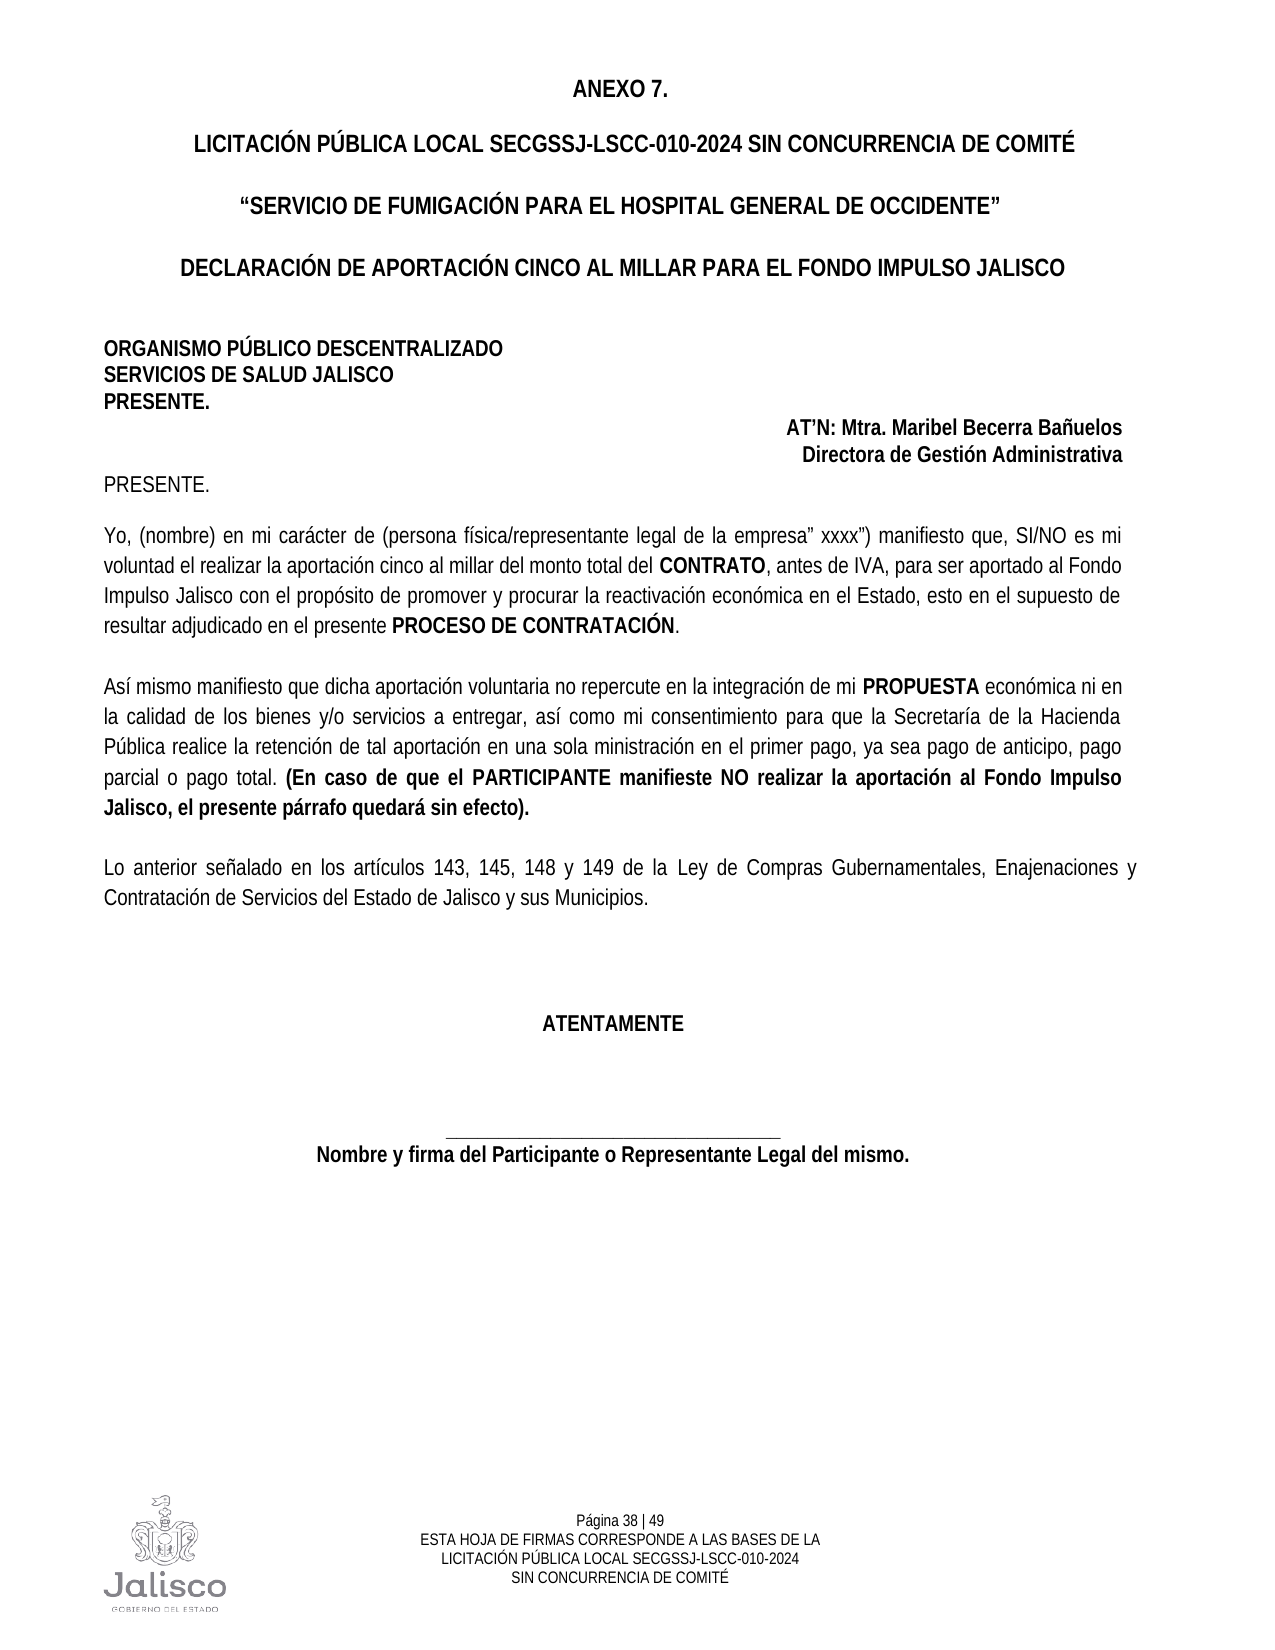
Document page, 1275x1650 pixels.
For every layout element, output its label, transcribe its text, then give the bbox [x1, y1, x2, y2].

text LICITACIÓN PÚBLICA LOCAL SECGSSJ-LSCC-010-2024 SIN CONCURRENCIA DE COMITÉ [103, 129, 1137, 157]
text Lo anterior señalado en los artículos 143, 145, 148 y 149 de la Ley de Compras Gubernamentales, Enajenaciones y Contratación de Servicios del Estado de Jalisco y sus Municipios. [103, 854, 1137, 911]
text AT’N: Mtra. Maribel Becerra Bañuelos [103, 414, 1122, 441]
text ________________________________ [103, 1115, 1122, 1141]
text Así mismo manifiesto que dicha aportación voluntaria no repercute en la integración de mi PROPUESTA económica ni en la calidad de los bienes y/o servicios a entregar, así como mi consentimiento para que la Secretaría de la Hacienda Pública realice la retención de tal aportación en una sola ministración en el primer pago, ya sea pago de anticipo, pago parcial o pago total. (En caso de que el PARTICIPANTE manifieste NO realizar la aportación al Fondo Impulso Jalisco, el presente párrafo quedará sin efecto). [103, 673, 1122, 820]
text ATENTAMENTE [103, 1009, 1122, 1036]
text SERVICIOS DE SALUD JALISCO [103, 361, 1122, 388]
text PRESENTE. [103, 471, 1137, 497]
text ANEXO 7. [103, 74, 1137, 102]
text ORGANISMO PÚBLICO DESCENTRALIZADO [103, 335, 1122, 361]
picture [103, 1495, 226, 1612]
text Yo, (nombre) en mi carácter de (persona física/representante legal de la empresa” xxxx”) manifiesto que, SI/NO es mi voluntad el realizar la aportación cinco al millar del monto total del CONTRATO, antes de IVA, para ser aportado al Fondo Impulso Jalisco con el propósito de promover y procurar la reactivación económica en el Estado, esto en el supuesto de resultar adjudicado en el presente PROCESO DE CONTRATACIÓN. [103, 522, 1122, 639]
text DECLARACIÓN DE APORTACIÓN CINCO AL MILLAR PARA EL FONDO IMPULSO JALISCO [103, 253, 1137, 282]
text Nombre y firma del Participante o Representante Legal del mismo. [103, 1141, 1122, 1168]
text “SERVICIO DE FUMIGACIÓN PARA EL HOSPITAL GENERAL DE OCCIDENTE” [103, 191, 1137, 219]
text PRESENTE. [103, 388, 1122, 414]
text Directora de Gestión Administrativa [103, 441, 1122, 467]
